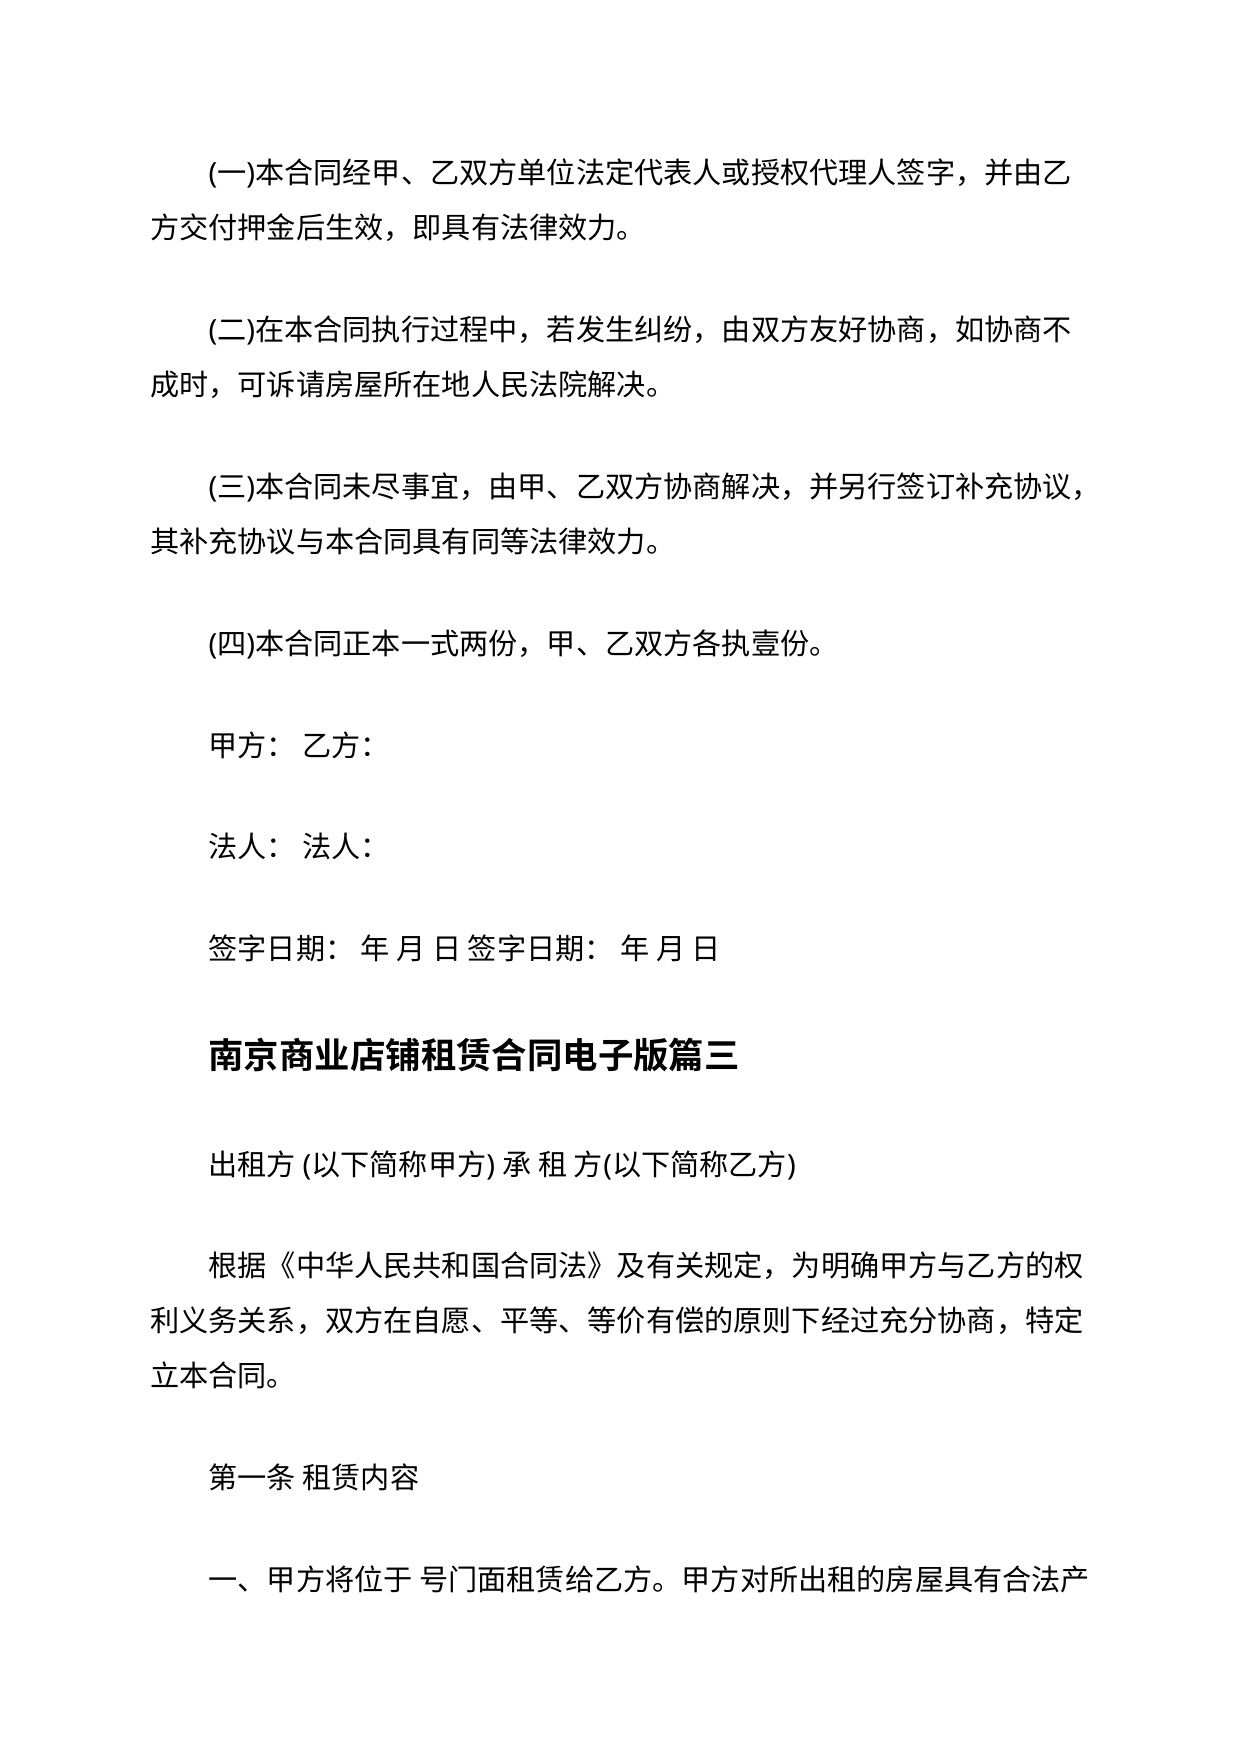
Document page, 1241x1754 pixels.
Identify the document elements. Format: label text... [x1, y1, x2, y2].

text (三)本合同未尽事宜，由甲、乙双方协商解决，并另行签订补充协议，其补充协议与本合同具有同等法律效力。 [150, 463, 1090, 561]
text (二)在本合同执行过程中，若发生纠纷，由双方友好协商，如协商不成时，可诉请房屋所在地人民法院解决。 [150, 307, 1090, 404]
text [150, 1556, 1090, 1599]
text 根据《中华人民共和国合同法》及有关规定，为明确甲方与乙方的权利义务关系，双方在自愿、平等、等价有偿的原则下经过充分协商，特定立本合同。 [150, 1243, 1090, 1395]
text 法人： 法人： [150, 824, 1090, 866]
text (一)本合同经甲、乙双方单位法定代表人或授权代理人签字，并由乙方交付押金后生效，即具有法律效力。 [150, 150, 1090, 247]
text 签字日期： 年 月 日 签字日期： 年 月 日 [150, 926, 1090, 968]
text 南京商业店铺租赁合同电子版篇三 [150, 1028, 1090, 1079]
text 甲方： 乙方： [150, 722, 1090, 764]
text 第一条 租赁内容 [150, 1454, 1090, 1497]
text (四)本合同正本一式两份，甲、乙双方各执壹份。 [150, 620, 1090, 663]
text 出租方 (以下简称甲方) 承 租 方(以下简称乙方) [150, 1141, 1090, 1183]
